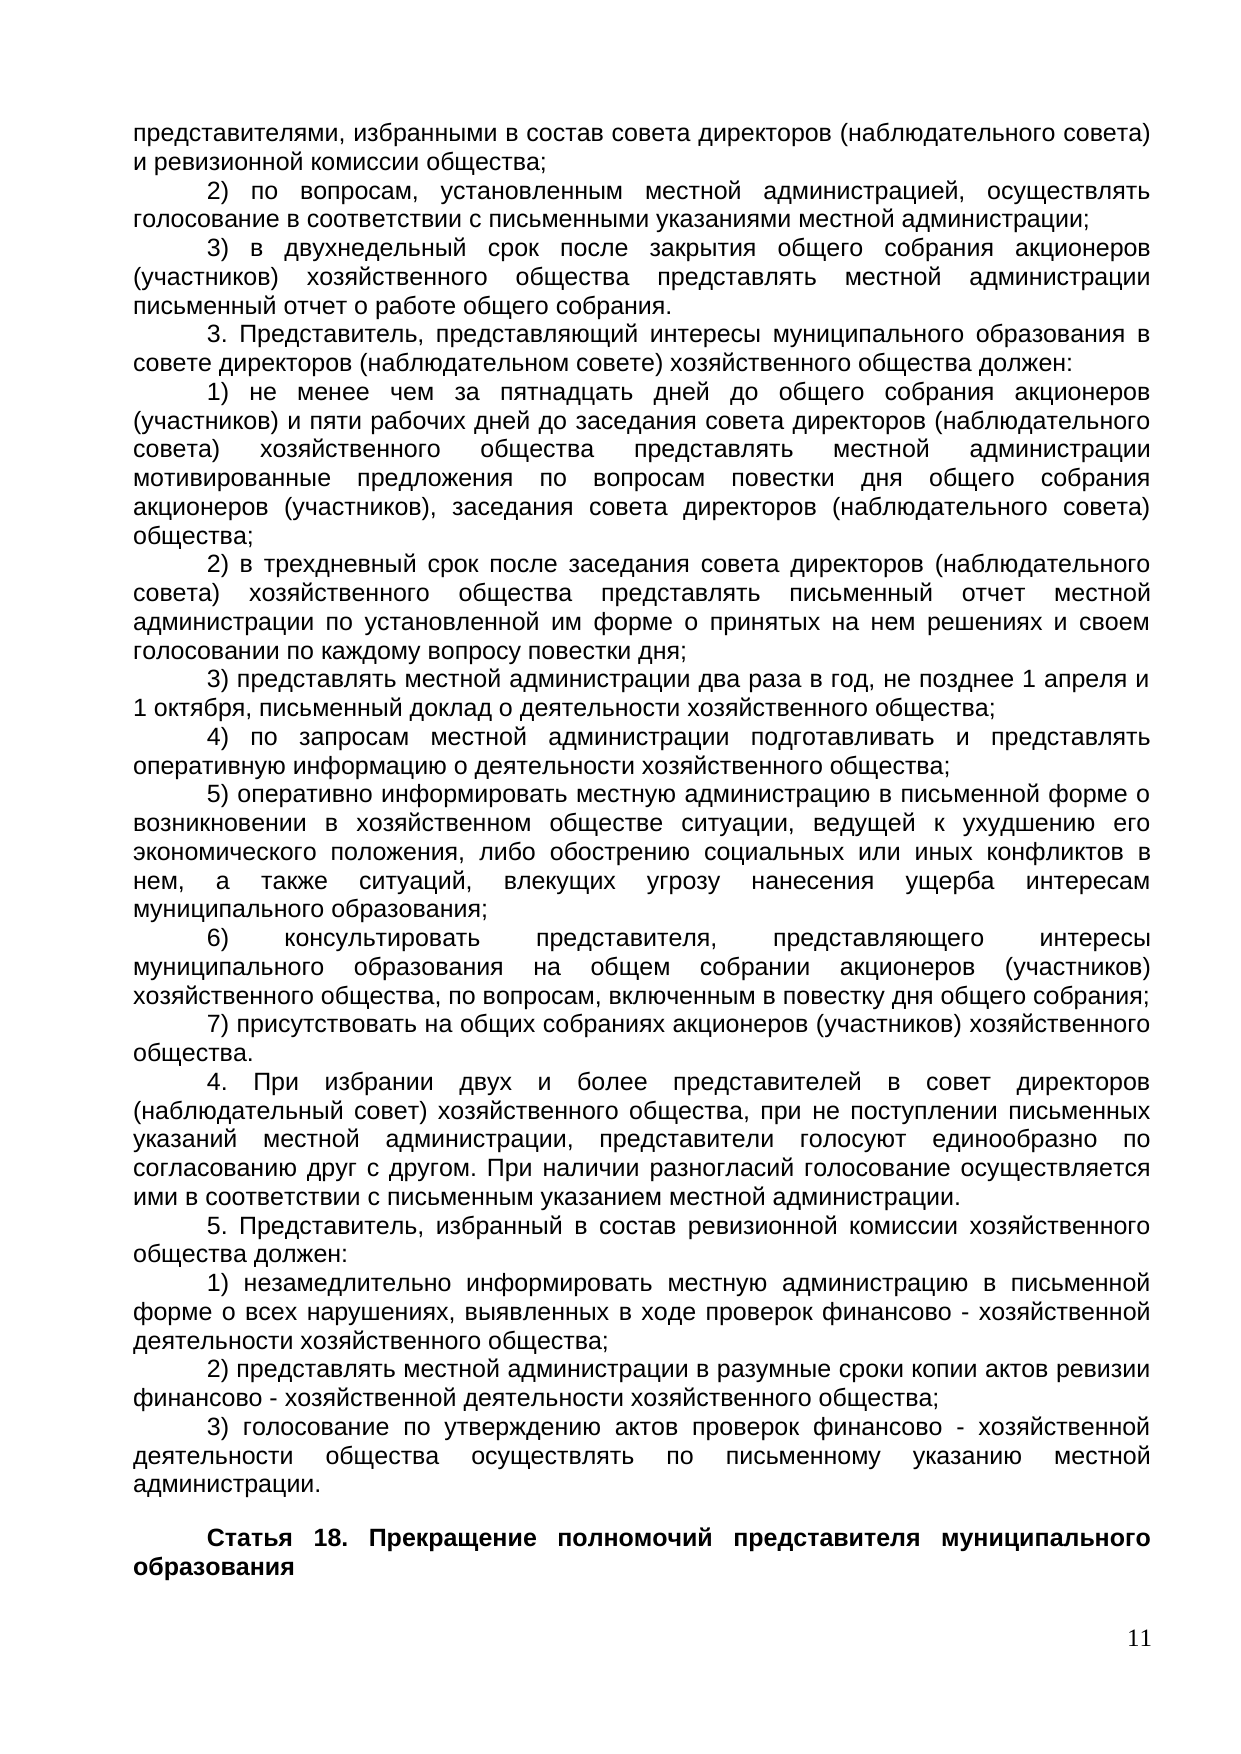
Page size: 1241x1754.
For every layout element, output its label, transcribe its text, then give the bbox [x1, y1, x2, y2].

text 5. Представитель, избранный в состав ревизионной комиссии хозяйственного общества должен: [133, 1211, 1152, 1268]
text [133, 118, 1152, 176]
text 3) в двухнедельный срок после закрытия общего собрания акционеров (участников) хозяйственного общества представлять местной администрации письменный отчет о работе общего собрания. [133, 233, 1152, 319]
text 6) консультировать представителя, представляющего интересы муниципального образования на общем собрании акционеров (участников) хозяйственного общества, по вопросам, включенным в повестку дня общего собрания; [133, 923, 1152, 1009]
text 4) по запросам местной администрации подготавливать и представлять оперативную информацию о деятельности хозяйственного общества; [133, 722, 1152, 779]
text 7) присутствовать на общих собраниях акционеров (участников) хозяйственного общества. [133, 1009, 1152, 1067]
text 1) не менее чем за пятнадцать дней до общего собрания акционеров (участников) и пяти рабочих дней до заседания совета директоров (наблюдательного совета) хозяйственного общества представлять местной администрации мотивированные предложения по вопросам повестки дня общего собрания акционеров (участников), заседания совета директоров (наблюдательного совета) общества; [133, 377, 1152, 549]
text 3. Представитель, представляющий интересы муниципального образования в совете директоров (наблюдательном совете) хозяйственного общества должен: [133, 319, 1152, 377]
text 1) незамедлительно информировать местную администрацию в письменной форме о всех нарушениях, выявленных в ходе проверок финансово - хозяйственной деятельности хозяйственного общества; [133, 1268, 1152, 1354]
text 2) в трехдневный срок после заседания совета директоров (наблюдательного совета) хозяйственного общества представлять письменный отчет местной администрации по установленной им форме о принятых на нем решениях и своем голосовании по каждому вопросу повестки дня; [133, 549, 1152, 664]
text Статья 18. Прекращение полномочий представителя муниципального образования [133, 1523, 1152, 1581]
text 3) представлять местной администрации два раза в год, не позднее 1 апреля и 1 октября, письменный доклад о деятельности хозяйственного общества; [133, 664, 1152, 722]
text 2) представлять местной администрации в разумные сроки копии актов ревизии финансово - хозяйственной деятельности хозяйственного общества; [133, 1354, 1152, 1412]
text 4. При избрании двух и более представителей в совет директоров (наблюдательный совет) хозяйственного общества, при не поступлении письменных указаний местной администрации, представители голосуют единообразно по согласованию друг с другом. При наличии разногласий голосование осуществляется ими в соответствии с письменным указанием местной администрации. [133, 1067, 1152, 1211]
text 3) голосование по утверждению актов проверок финансово - хозяйственной деятельности общества осуществлять по письменному указанию местной администрации. [133, 1412, 1152, 1498]
text 2) по вопросам, установленным местной администрацией, осуществлять голосование в соответствии с письменными указаниями местной администрации; [133, 176, 1152, 233]
text 5) оперативно информировать местную администрацию в письменной форме о возникновении в хозяйственном обществе ситуации, ведущей к ухудшению его экономического положения, либо обострению социальных или иных конфликтов в нем, а также ситуаций, влекущих угрозу нанесения ущерба интересам муниципального образования; [133, 779, 1152, 923]
